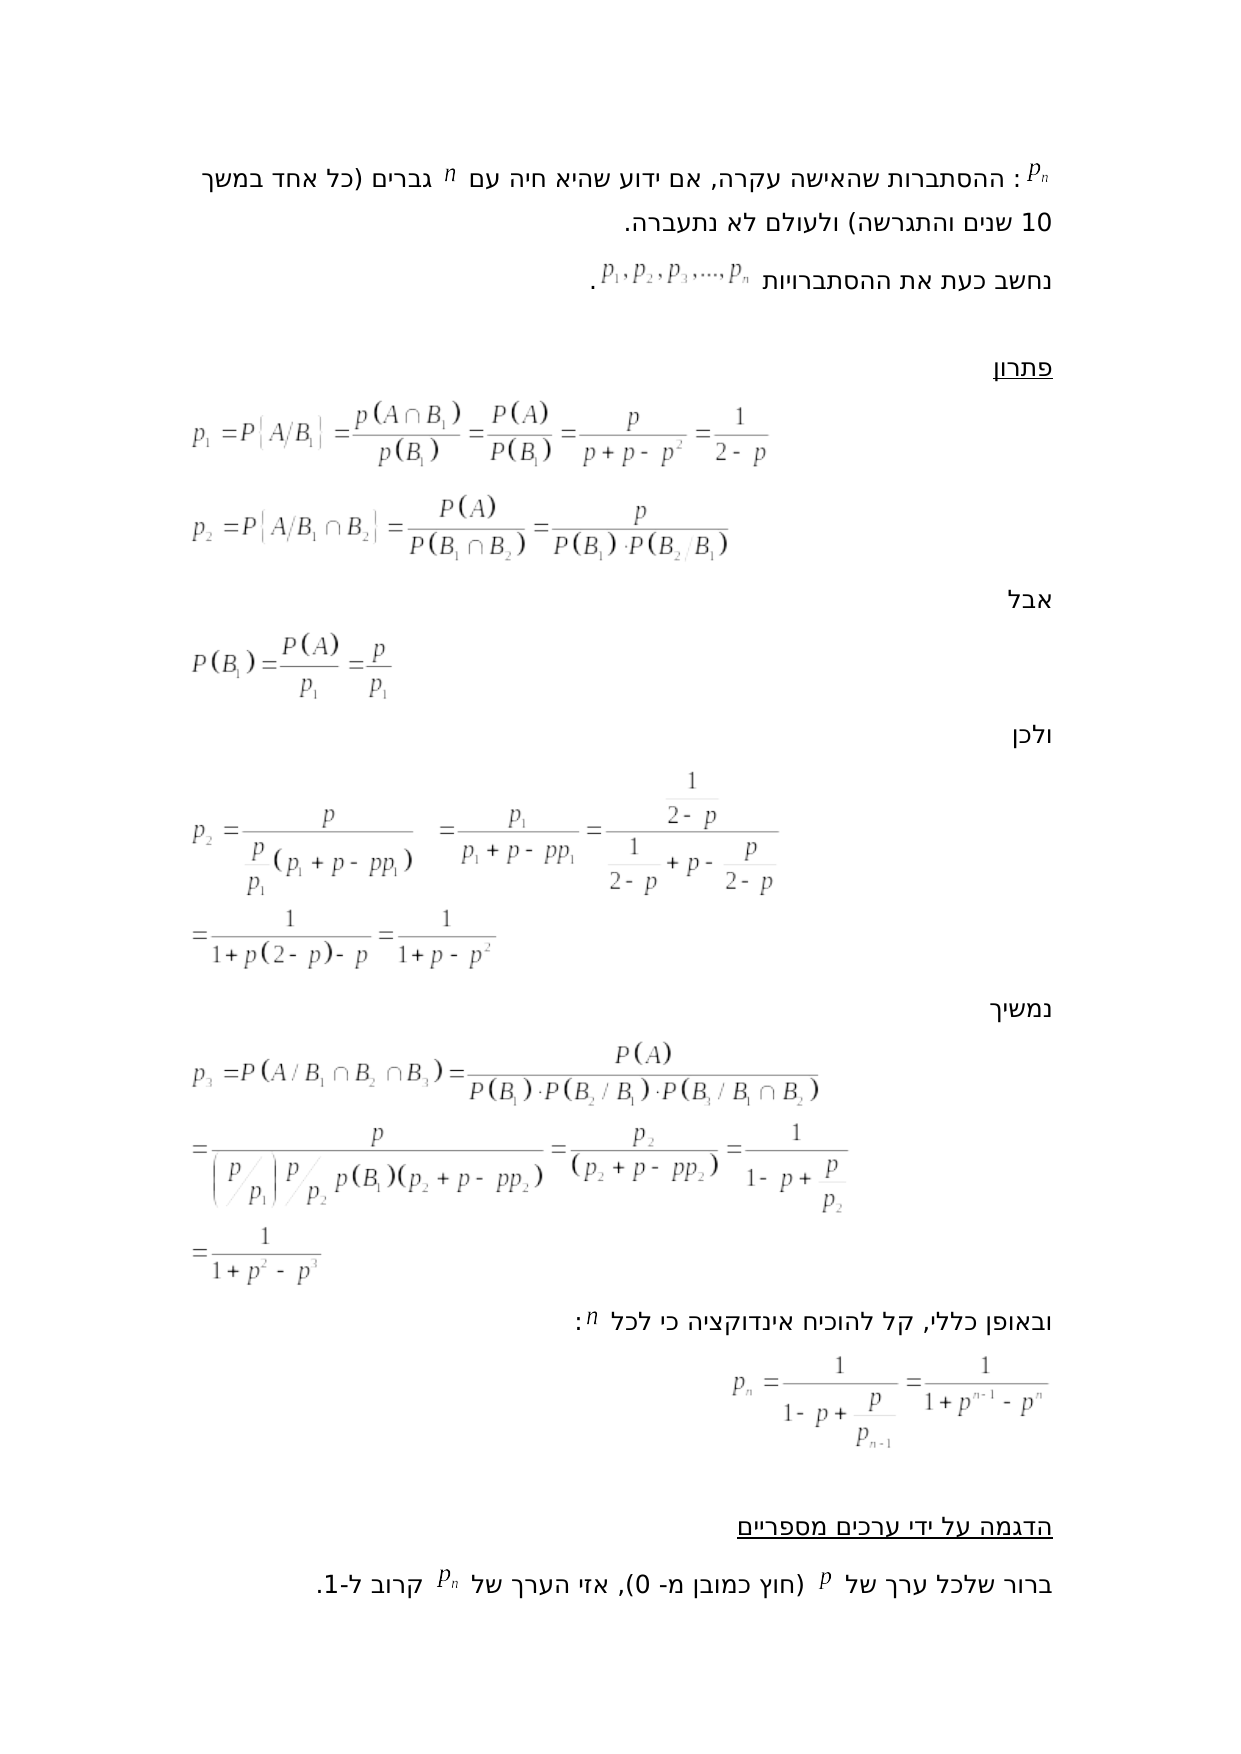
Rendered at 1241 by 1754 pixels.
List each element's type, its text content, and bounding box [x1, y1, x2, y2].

text פתרון [187, 353, 1053, 382]
text נחשב כעת את ההסתברויות . [187, 252, 1053, 295]
text ולכן [187, 721, 1053, 750]
text ובאופן כללי, קל להוכיח אינדוקציה כי לכל : [187, 1307, 1053, 1336]
text : ההסתברות שהאישה עקרה, אם ידוע שהיא חיה עם גברים (כל אחד במשך 10 שנים והתגרשה) ולעולם לא נתעברה. [187, 150, 1053, 237]
text נמשיך [187, 994, 1053, 1023]
text הדגמה על ידי ערכים מספריים [187, 1512, 1053, 1541]
text ברור שלכל ערך של (חוץ כמובן מ- 0), אזי הערך של קרוב ל-1. [187, 1556, 1053, 1599]
text אבל [187, 585, 1053, 614]
